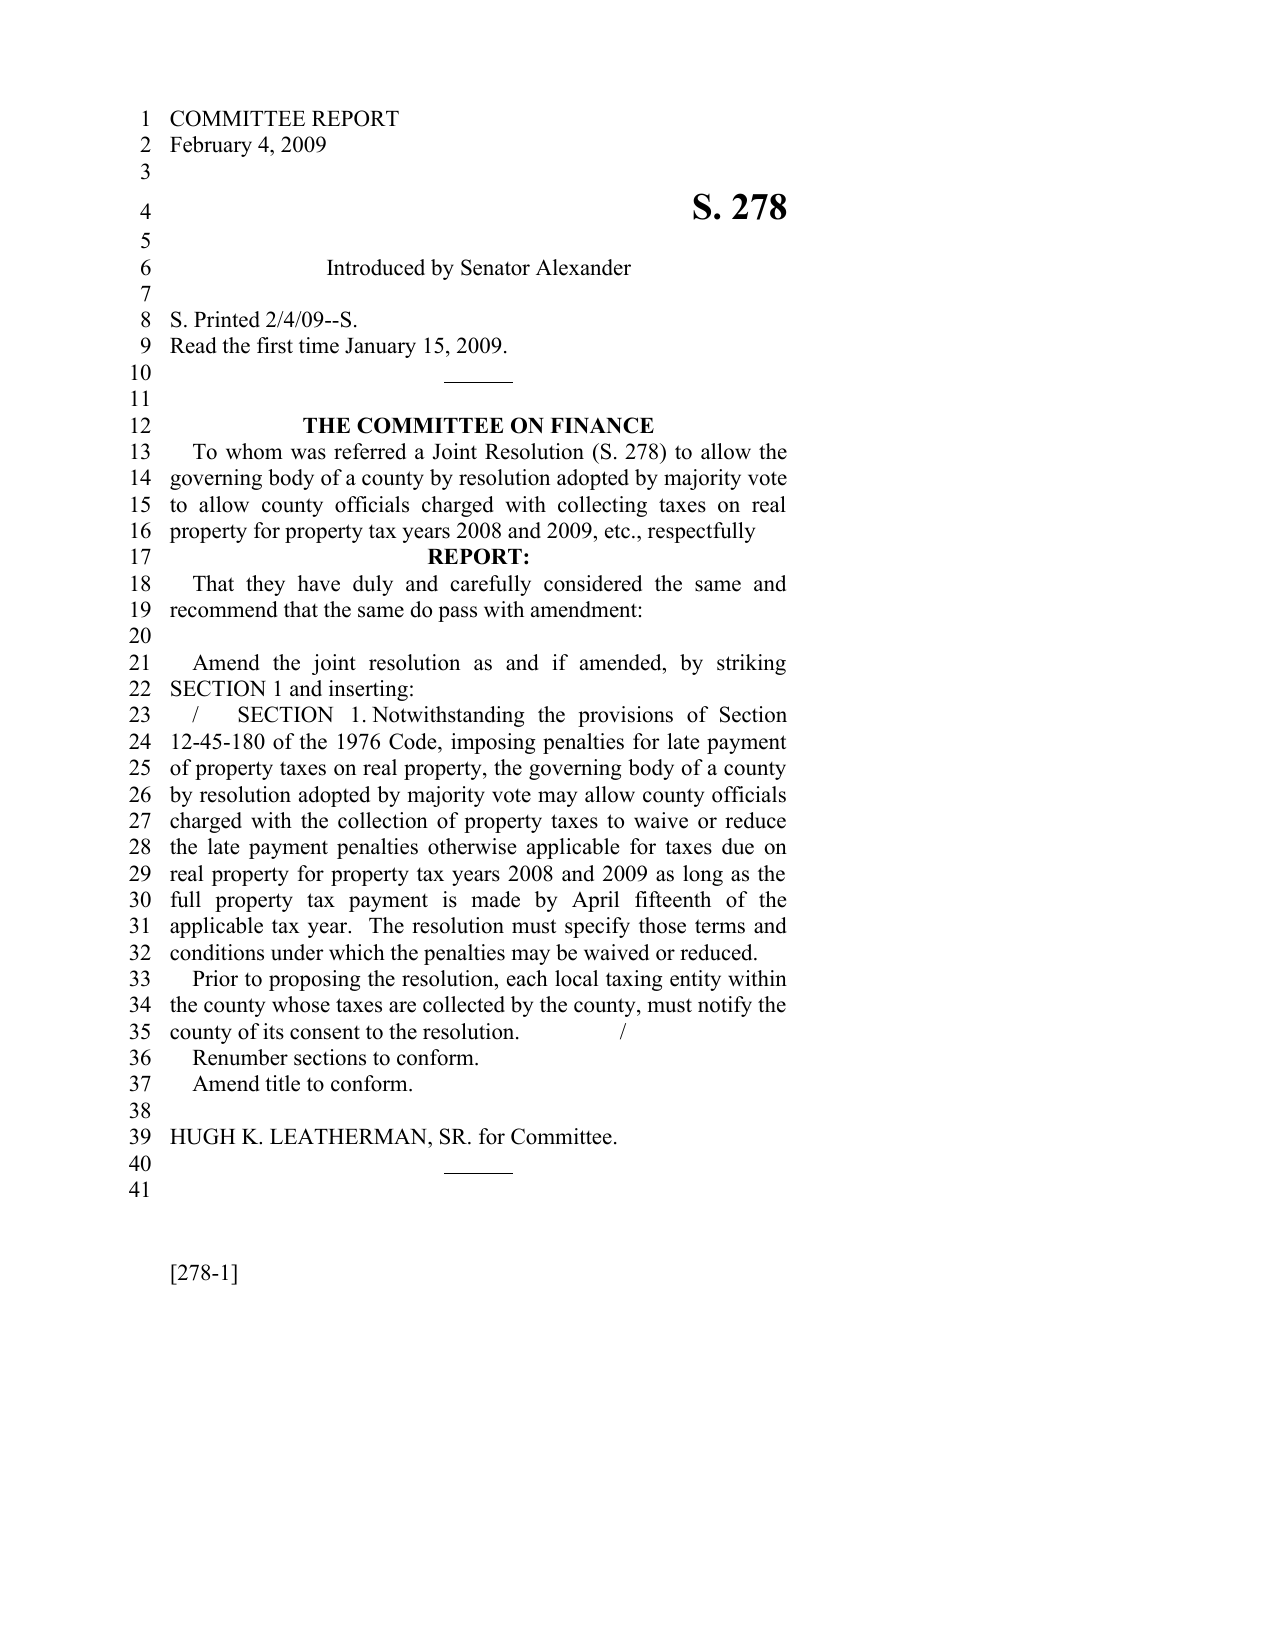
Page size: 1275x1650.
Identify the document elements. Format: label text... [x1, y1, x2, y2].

text / SECTION 1. Notwithstanding the provisions of Section 12-45-180 of the 1976 Code, imposing penalties for late payment of property taxes on real property, the governing body of a county by resolution adopted by majority vote may allow county officials charged with the collection of property taxes to waive or reduce the late payment penalties otherwise applicable for taxes due on real property for property tax years 2008 and 2009 as long as the full property tax payment is made by April fifteenth of the applicable tax year. The resolution must specify those terms and conditions under which the penalties may be waived or reduced. [169, 702, 787, 965]
text Renumber sections to conform. [169, 1044, 787, 1071]
text Introduced by Senator Alexander [169, 253, 787, 280]
text S. 278 [169, 184, 787, 227]
text THE COMMITTEE ON FINANCE [169, 412, 787, 438]
text REPORT: [169, 543, 787, 570]
text Amend the joint resolution as and if amended, by striking SECTION 1 and inserting: [169, 649, 787, 702]
text Read the first time January 15, 2009. [169, 333, 787, 359]
text To whom was referred a Joint Resolution (S. 278) to allow the governing body of a county by resolution adopted by majority vote to allow county officials charged with collecting taxes on real property for property tax years 2008 and 2009, etc., respectfully [169, 438, 787, 543]
text S. Printed 2/4/09--S. [169, 306, 787, 333]
text February 4, 2009 [169, 131, 787, 158]
text HUGH K. LEATHERMAN, SR. for Committee. [169, 1123, 787, 1149]
text COMMITTEE REPORT [169, 105, 787, 131]
text Amend title to conform. [169, 1071, 787, 1097]
text Prior to proposing the resolution, each local taxing entity within the county whose taxes are collected by the county, must notify the county of its consent to the resolution. / [169, 965, 787, 1044]
text That they have duly and carefully considered the same and recommend that the same do pass with amendment: [169, 570, 787, 622]
